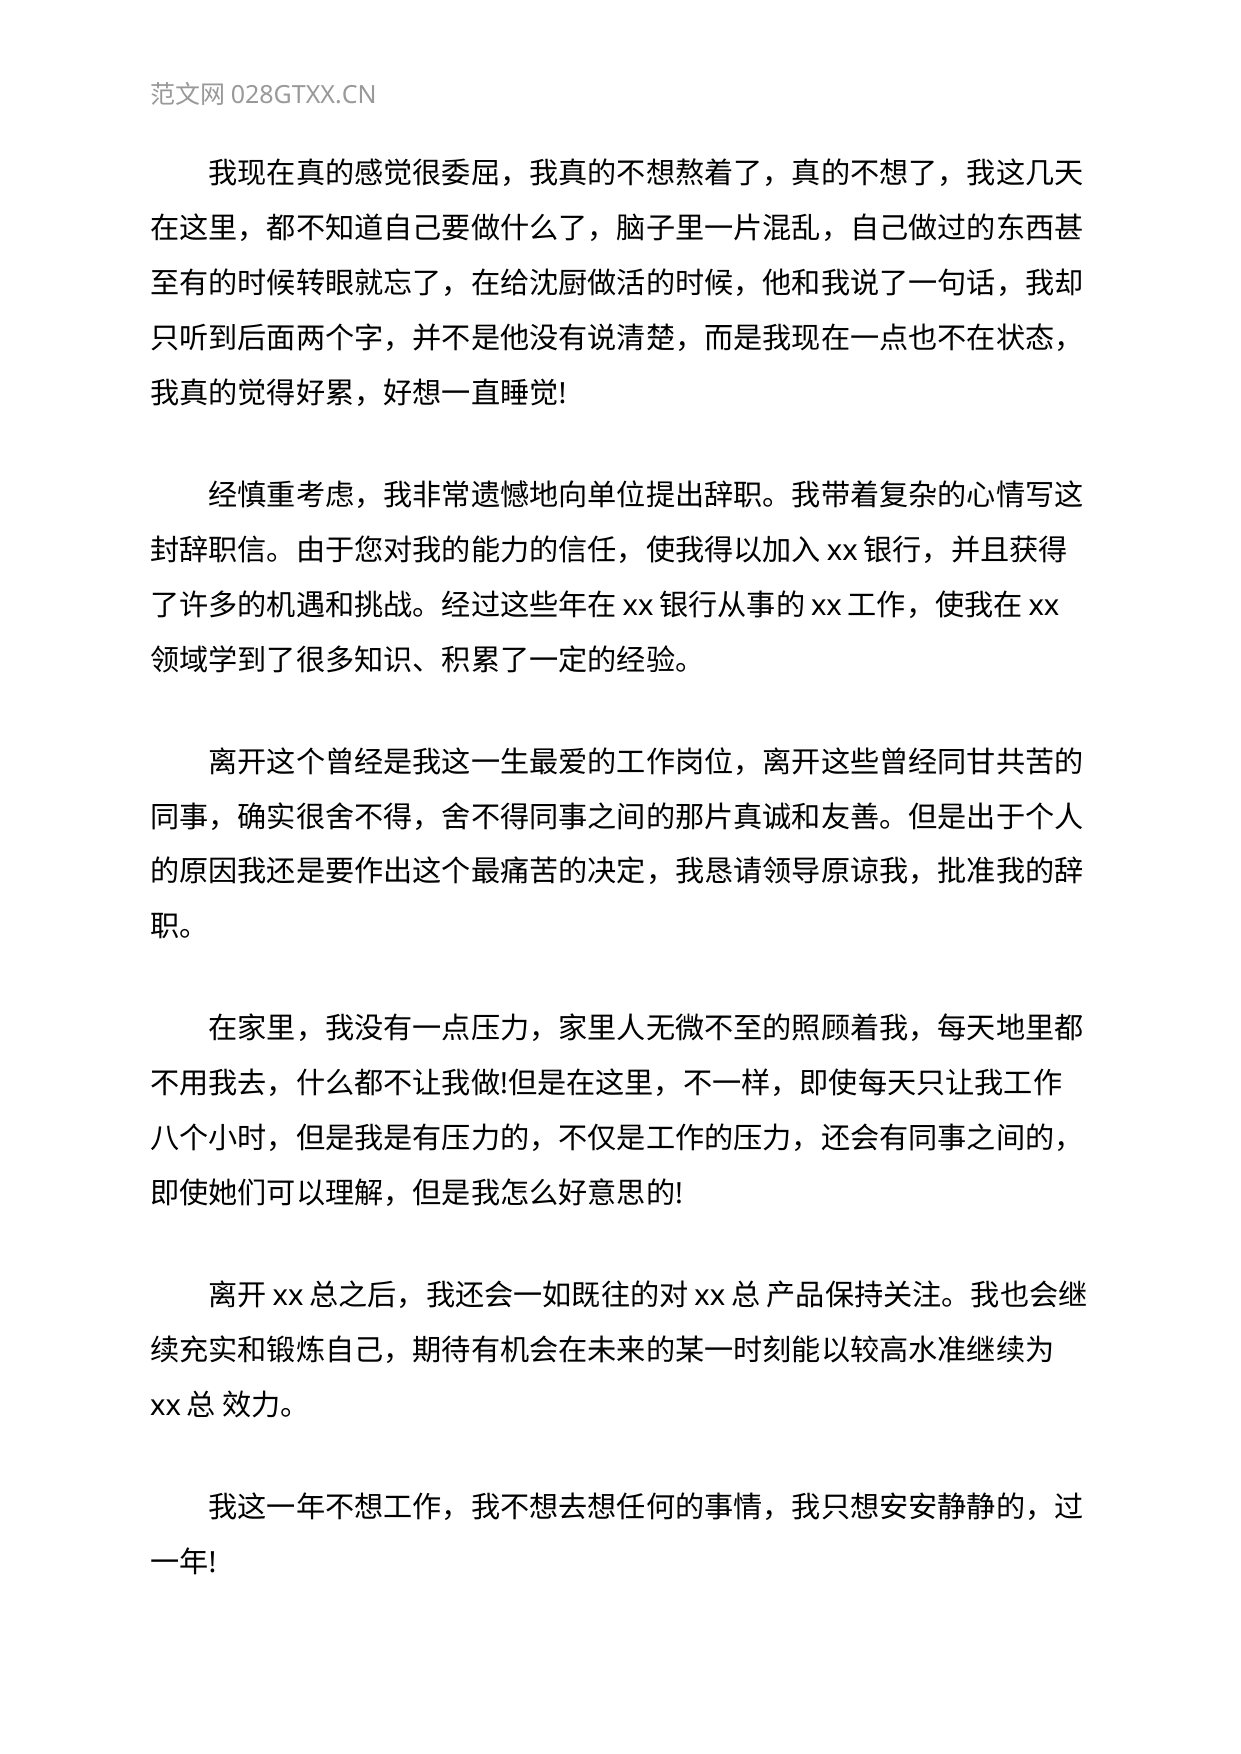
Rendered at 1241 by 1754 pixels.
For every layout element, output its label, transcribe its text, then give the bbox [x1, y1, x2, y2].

text 我这一年不想工作，我不想去想任何的事情，我只想安安静静的，过一年! [150, 1483, 1090, 1581]
text 离开xx总之后，我还会一如既往的对xx总 产品保持关注。我也会继续充实和锻炼自己，期待有机会在未来的某一时刻能以较高水准继续为xx总 效力。 [150, 1271, 1090, 1424]
text 在家里，我没有一点压力，家里人无微不至的照顾着我，每天地里都不用我去，什么都不让我做!但是在这里，不一样，即使每天只让我工作八个小时，但是我是有压力的，不仅是工作的压力，还会有同事之间的，即使她们可以理解，但是我怎么好意思的! [150, 1005, 1090, 1212]
text 我现在真的感觉很委屈，我真的不想熬着了，真的不想了，我这几天在这里，都不知道自己要做什么了，脑子里一片混乱，自己做过的东西甚至有的时候转眼就忘了，在给沈厨做活的时候，他和我说了一句话，我却只听到后面两个字，并不是他没有说清楚，而是我现在一点也不在状态，我真的觉得好累，好想一直睡觉! [150, 150, 1090, 412]
text 离开这个曾经是我这一生最爱的工作岗位，离开这些曾经同甘共苦的同事，确实很舍不得，舍不得同事之间的那片真诚和友善。但是出于个人的原因我还是要作出这个最痛苦的决定，我恳请领导原谅我，批准我的辞职。 [150, 738, 1090, 945]
text 经慎重考虑，我非常遗憾地向单位提出辞职。我带着复杂的心情写这封辞职信。由于您对我的能力的信任，使我得以加入xx银行，并且获得了许多的机遇和挑战。经过这些年在xx银行从事的xx工作，使我在xx领域学到了很多知识、积累了一定的经验。 [150, 472, 1090, 679]
